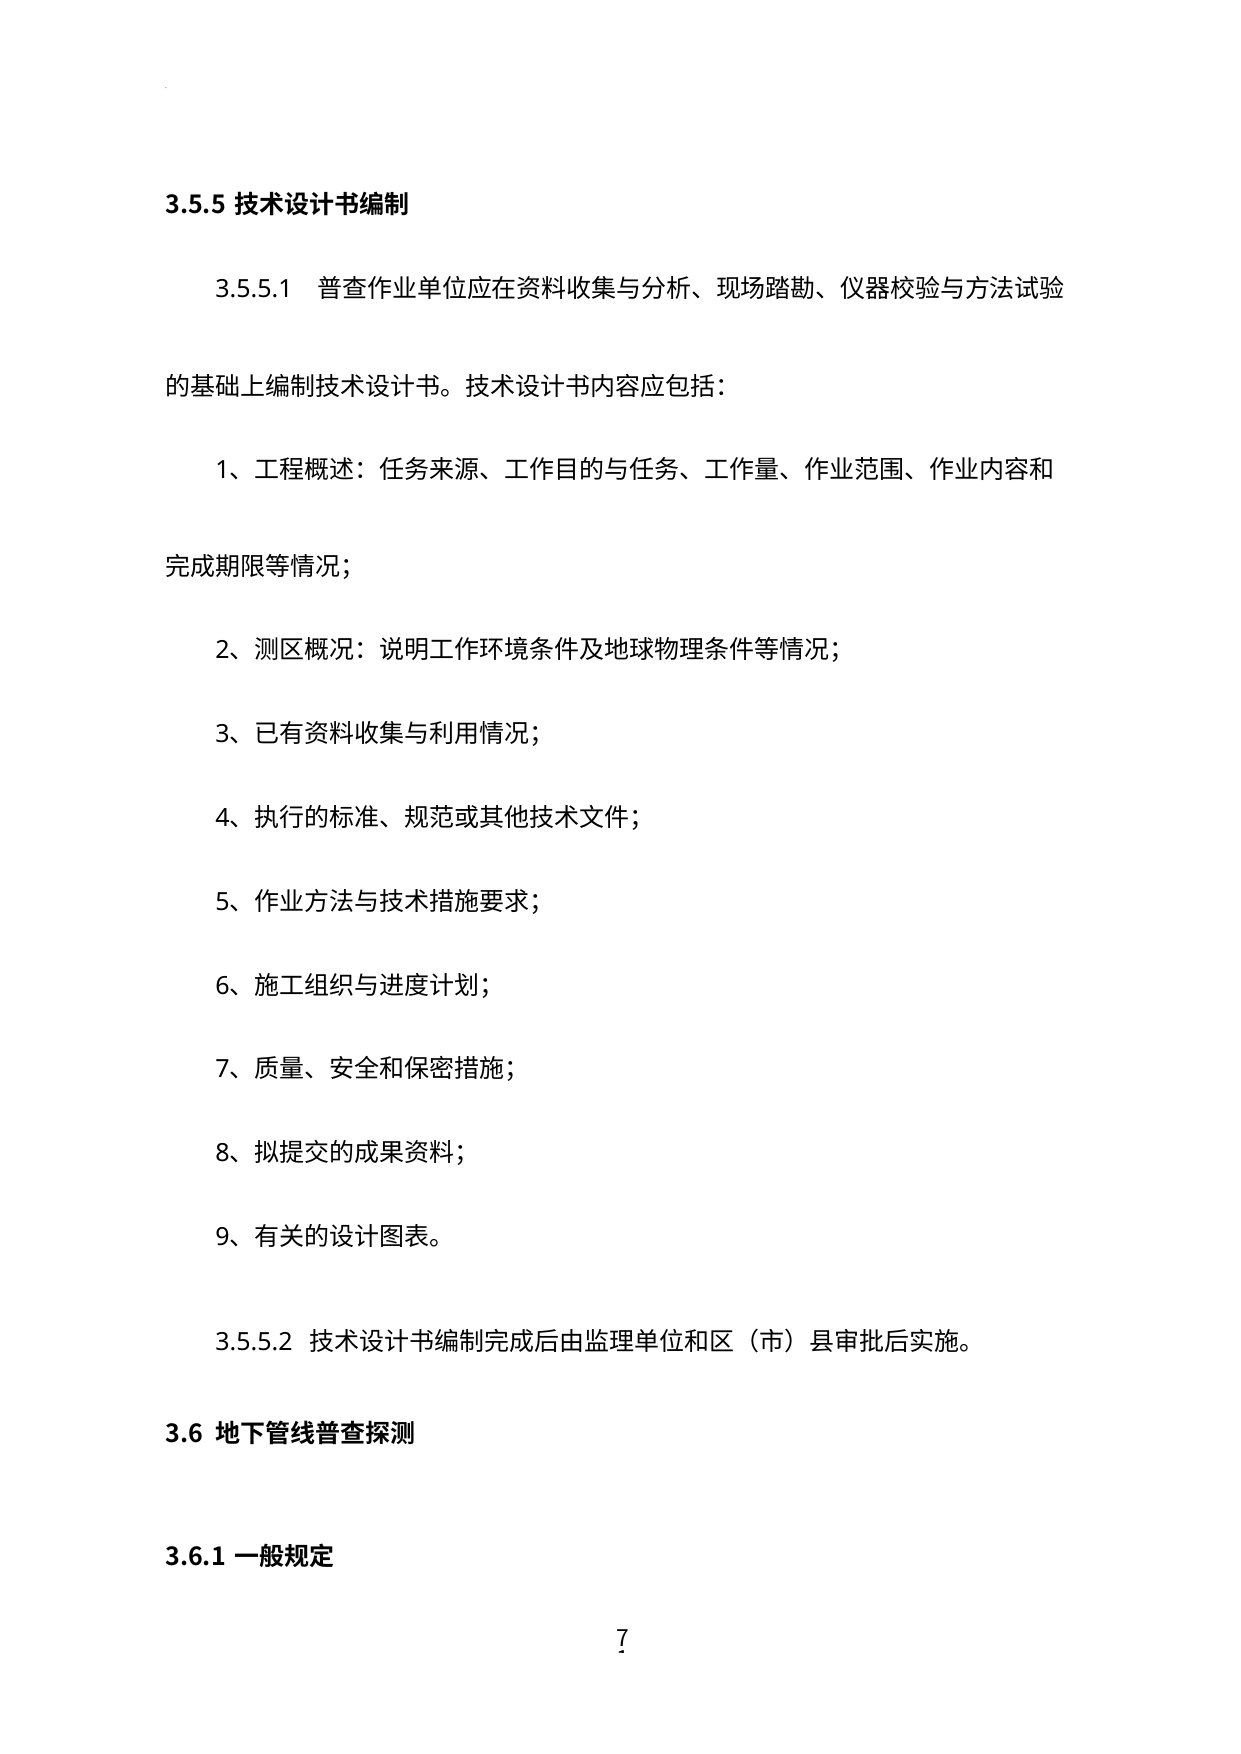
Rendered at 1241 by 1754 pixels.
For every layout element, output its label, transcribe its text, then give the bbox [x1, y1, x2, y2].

list 一般规定 [165, 1522, 1157, 1587]
text 5、作业方法与技术措施要求； [215, 867, 1157, 932]
text 1、工程概述：任务来源、工作目的与任务、工作量、作业范围、作业内容和完成期限等情况； [165, 435, 1078, 597]
list 技术设计书编制 [165, 170, 1157, 235]
text 6、施工组织与进度计划； [215, 951, 1157, 1016]
list 地下管线普查探测 [165, 1399, 1157, 1464]
text 2、测区概况：说明工作环境条件及地球物理条件等情况； [215, 616, 1157, 681]
list 技术设计书编制完成后由监理单位和区（市）县审批后实施。 [215, 1302, 1157, 1367]
text 7、质量、安全和保密措施； [215, 1034, 1157, 1099]
text 4、执行的标准、规范或其他技术文件； [215, 783, 1157, 848]
text 8、拟提交的成果资料； [215, 1118, 1157, 1183]
text 9、有关的设计图表。 [215, 1202, 1157, 1267]
text 3、已有资料收集与利用情况； [215, 699, 1157, 764]
list 普查作业单位应在资料收集与分析、现场踏勘、仪器校验与方法试验的基础上编制技术设计书。技术设计书内容应包括： [165, 254, 1084, 417]
